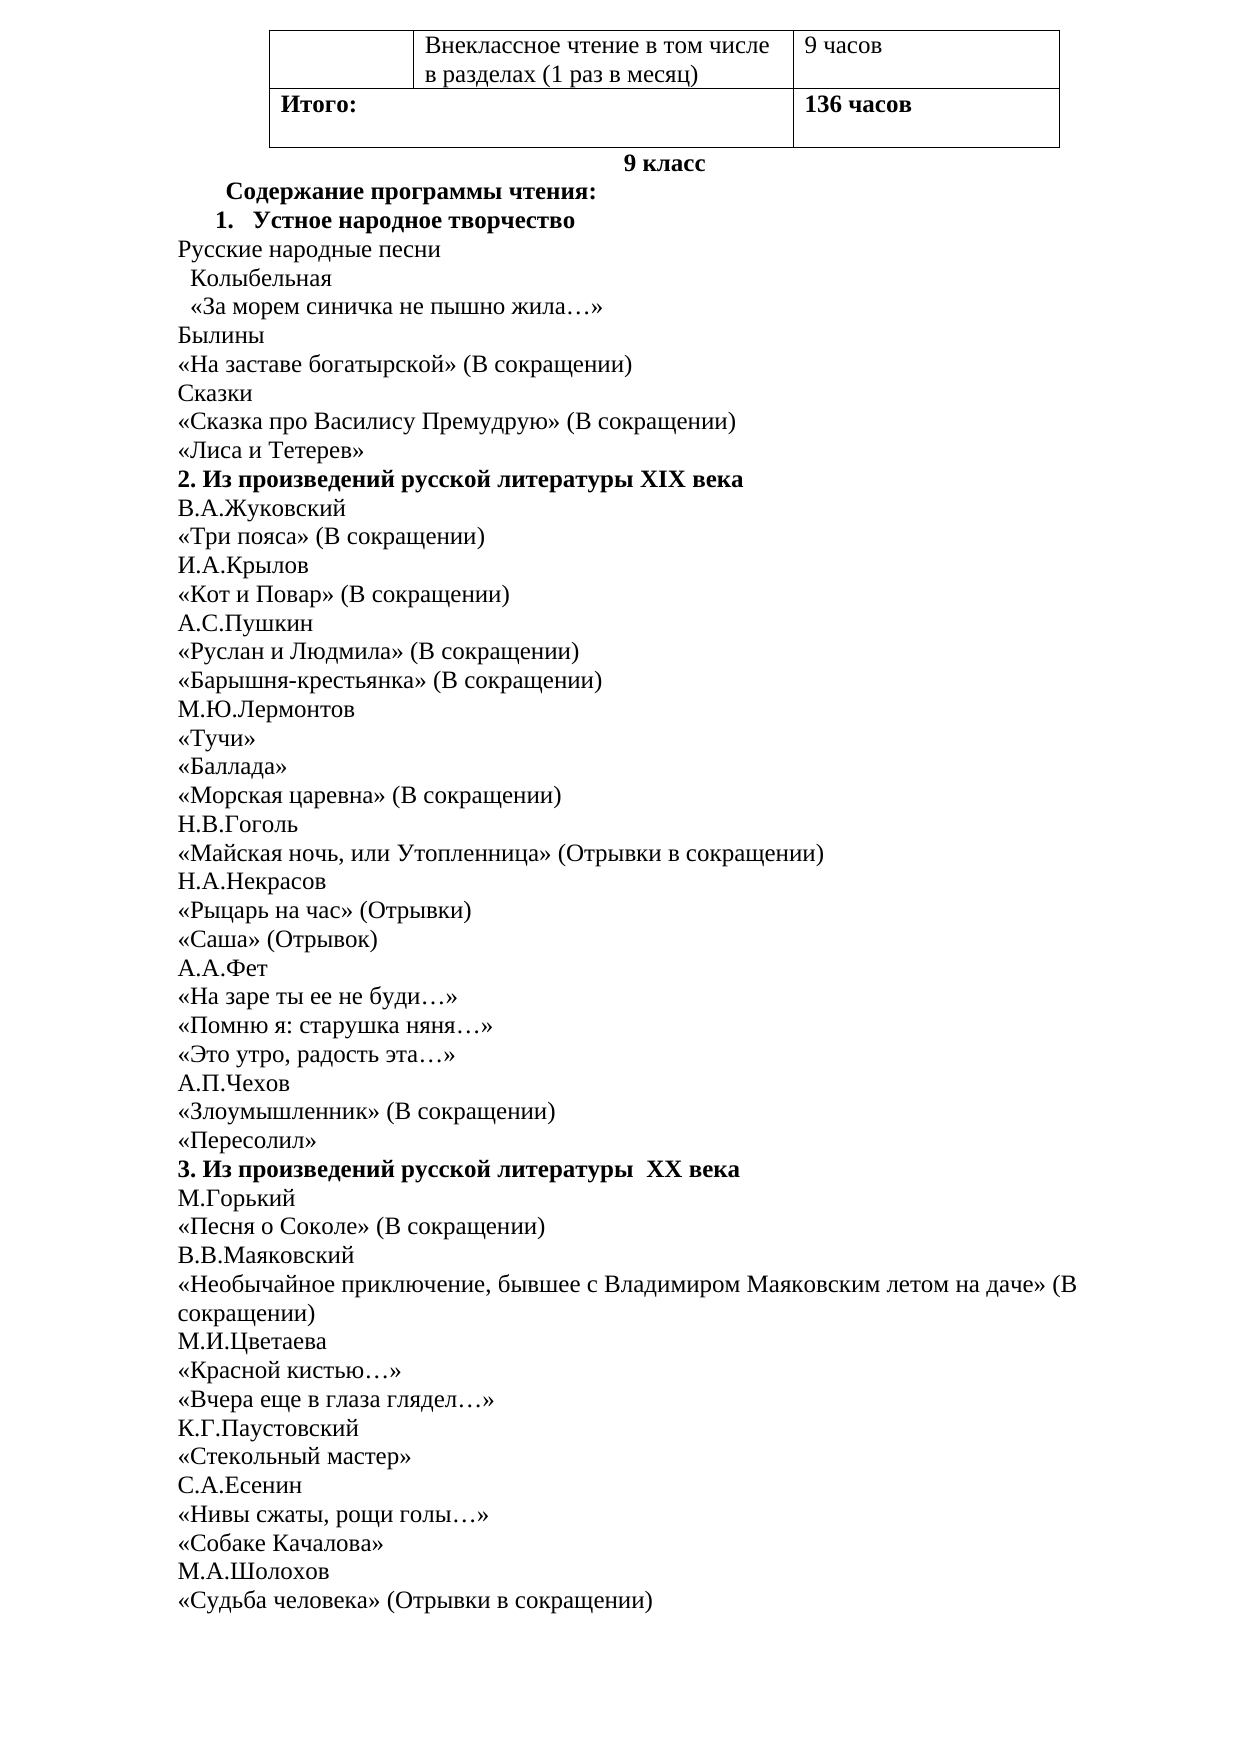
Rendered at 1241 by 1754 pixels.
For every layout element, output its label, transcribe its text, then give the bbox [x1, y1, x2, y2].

text Былины [177, 320, 1152, 349]
text «Пересолил» [177, 1125, 1152, 1154]
text М.Ю.Лермонтов [177, 694, 1152, 723]
text Н.А.Некрасов [177, 866, 1152, 895]
text 9 класс [177, 148, 1152, 176]
text Русские народные песни [177, 234, 1152, 263]
text «Красной кистью…» [177, 1355, 1152, 1384]
text В.В.Маяковский [177, 1240, 1152, 1269]
text «Стекольный мастер» [177, 1441, 1152, 1470]
text «Лиса и Тетерев» [177, 435, 1152, 464]
text В.А.Жуковский [177, 493, 1152, 521]
text 3. Из произведений русской литературы XX века [177, 1154, 1152, 1183]
text «Помню я: старушка няня…» [177, 1010, 1152, 1039]
table_cell Внеклассное чтение в том числе в разделах (1 раз в месяц) [414, 31, 793, 88]
text «Нивы сжаты, рощи голы…» [177, 1499, 1152, 1528]
text «На заре ты ее не буди…» [177, 981, 1152, 1010]
text «Рыцарь на час» (Отрывки) [177, 895, 1152, 924]
text «Руслан и Людмила» (В сокращении) [177, 636, 1152, 665]
text А.С.Пушкин [177, 608, 1152, 636]
table_cell [270, 31, 413, 88]
text «Тучи» [177, 723, 1152, 751]
text И.А.Крылов [177, 550, 1152, 579]
text 2. Из произведений русской литературы XIX века [177, 464, 1152, 493]
text «Судьба человека» (Отрывки в сокращении) [177, 1585, 1152, 1614]
text «Необычайное приключение, бывшее с Владимиром Маяковским летом на даче» (В сокращении) [177, 1269, 1152, 1326]
text «Три пояса» (В сокращении) [177, 521, 1152, 550]
text А.П.Чехов [177, 1068, 1152, 1096]
text «Майская ночь, или Утопленница» (Отрывки в сокращении) [177, 838, 1152, 866]
text М.И.Цветаева [177, 1326, 1152, 1355]
text К.Г.Паустовский [177, 1413, 1152, 1441]
text «Саша» (Отрывок) [177, 924, 1152, 953]
text Н.В.Гоголь [177, 809, 1152, 838]
text М.Горький [177, 1183, 1152, 1211]
text «На заставе богатырской» (В сокращении) [177, 349, 1152, 378]
text «Собаке Качалова» [177, 1528, 1152, 1556]
table_cell 9 часов [794, 31, 1059, 88]
text А.А.Фет [177, 953, 1152, 981]
text Содержание программы чтения: [177, 176, 1152, 205]
text «Сказка про Василису Премудрую» (В сокращении) [177, 406, 1152, 435]
text «Вчера еще в глаза глядел…» [177, 1384, 1152, 1413]
text Колыбельная [177, 263, 1152, 291]
text «Это утро, радость эта…» [177, 1039, 1152, 1068]
text М.А.Шолохов [177, 1556, 1152, 1585]
text Сказки [177, 378, 1152, 406]
table_cell Итого: [270, 89, 793, 147]
text «Злоумышленник» (В сокращении) [177, 1096, 1152, 1125]
text «Песня о Соколе» (В сокращении) [177, 1211, 1152, 1240]
table_cell 136 часов [794, 89, 1059, 147]
text «Баллада» [177, 751, 1152, 780]
text С.А.Есенин [177, 1470, 1152, 1499]
text «За морем синичка не пышно жила…» [177, 291, 1152, 320]
list Устное народное творчество [215, 205, 1152, 234]
text «Морская царевна» (В сокращении) [177, 780, 1152, 809]
text «Кот и Повар» (В сокращении) [177, 579, 1152, 608]
text «Барышня-крестьянка» (В сокращении) [177, 665, 1152, 694]
